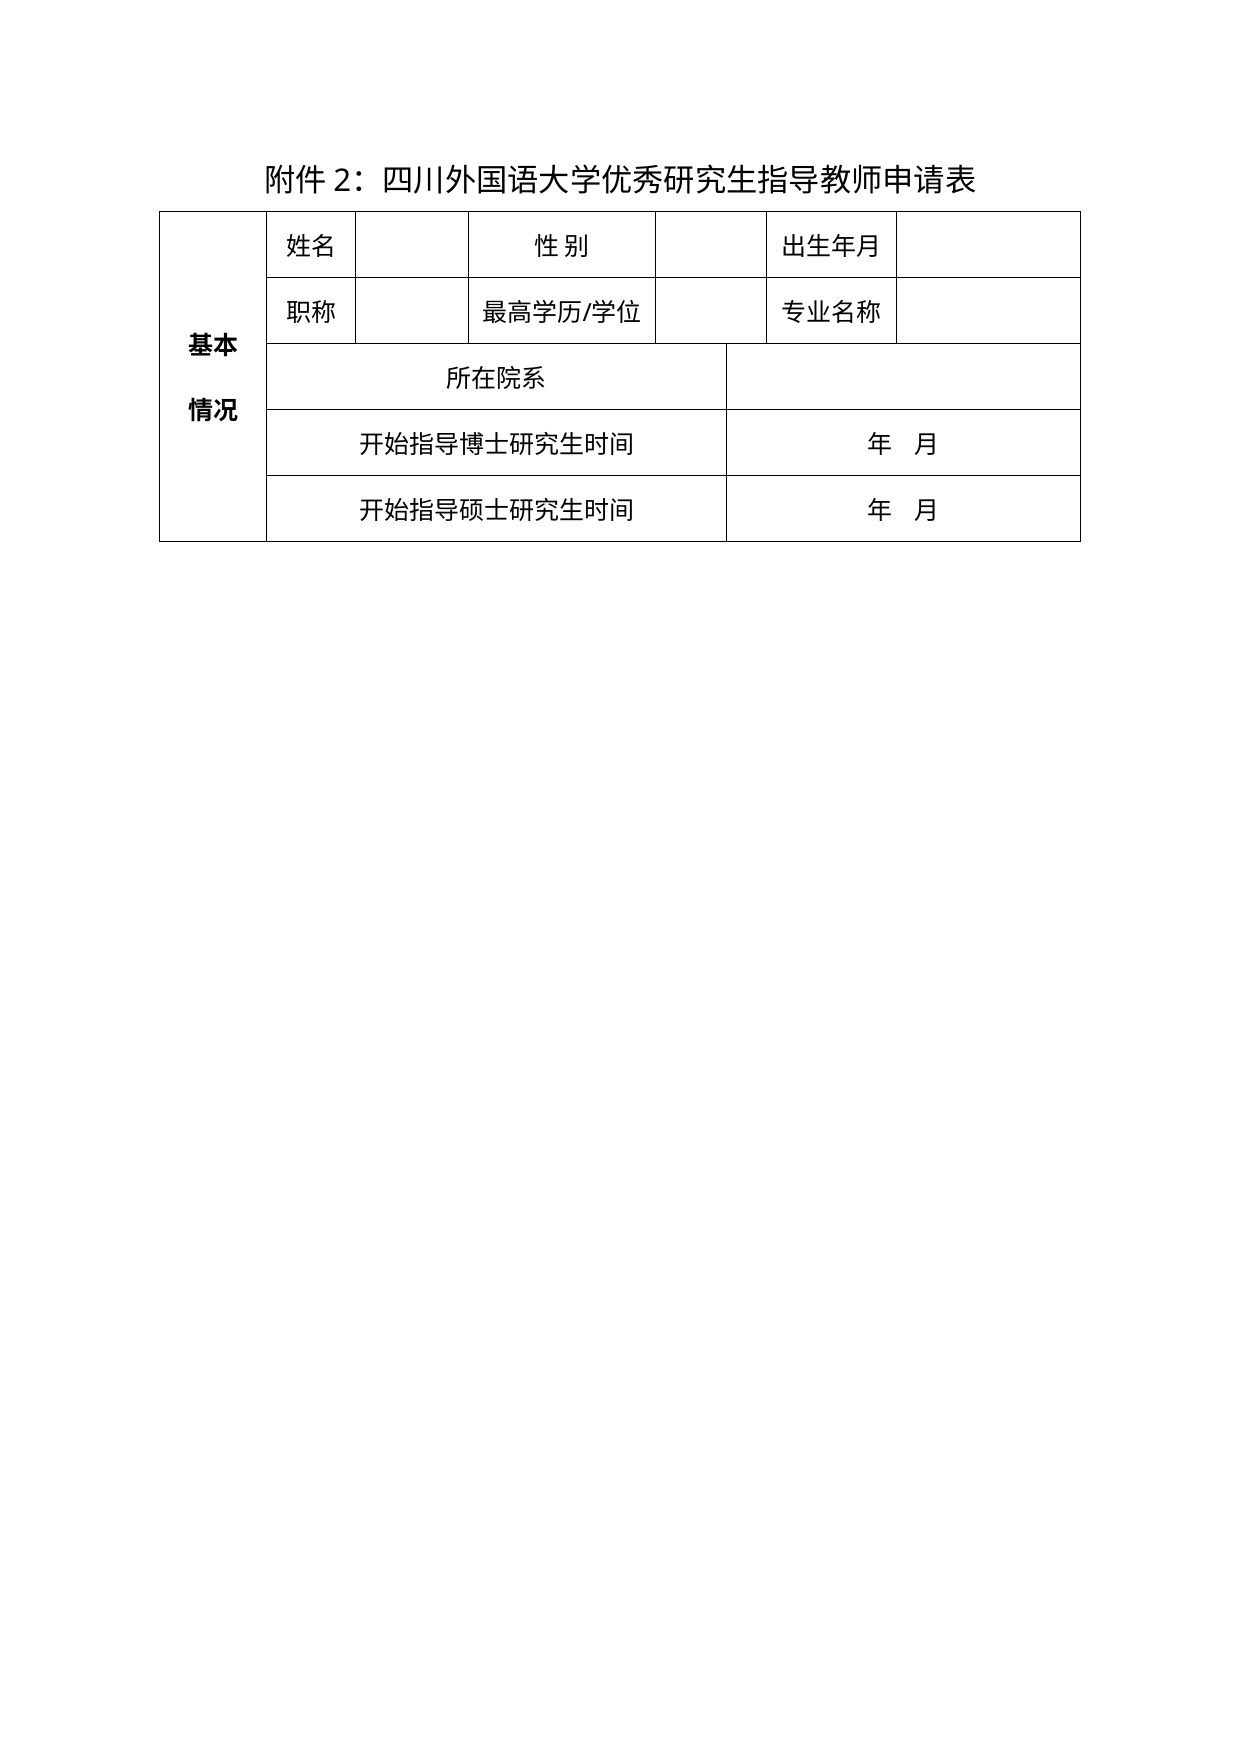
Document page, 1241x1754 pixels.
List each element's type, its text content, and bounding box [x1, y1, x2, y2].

table_cell 年 月 [727, 476, 1080, 541]
table_cell 最高学历/学位 [469, 278, 655, 343]
table_header [356, 212, 468, 277]
table_cell [897, 278, 1080, 343]
table_cell 职称 [267, 278, 355, 343]
table_cell [656, 278, 766, 343]
table_header [897, 212, 1080, 277]
table_cell 开始指导硕士研究生时间 [267, 476, 726, 541]
table_header 性 别 [469, 212, 655, 277]
table_header [656, 212, 766, 277]
table_cell [356, 278, 468, 343]
table_cell 专业名称 [767, 278, 896, 343]
table_header 出生年月 [767, 212, 896, 277]
text 附件2：四川外国语大学优秀研究生指导教师申请表 [159, 146, 1081, 211]
table_cell 年 月 [727, 410, 1080, 475]
table_cell 开始指导博士研究生时间 [267, 410, 726, 475]
table_header 姓名 [267, 212, 355, 277]
table_cell 所在院系 [267, 344, 726, 409]
table_cell [727, 344, 1080, 409]
table_header 基本 情况 [160, 212, 266, 541]
